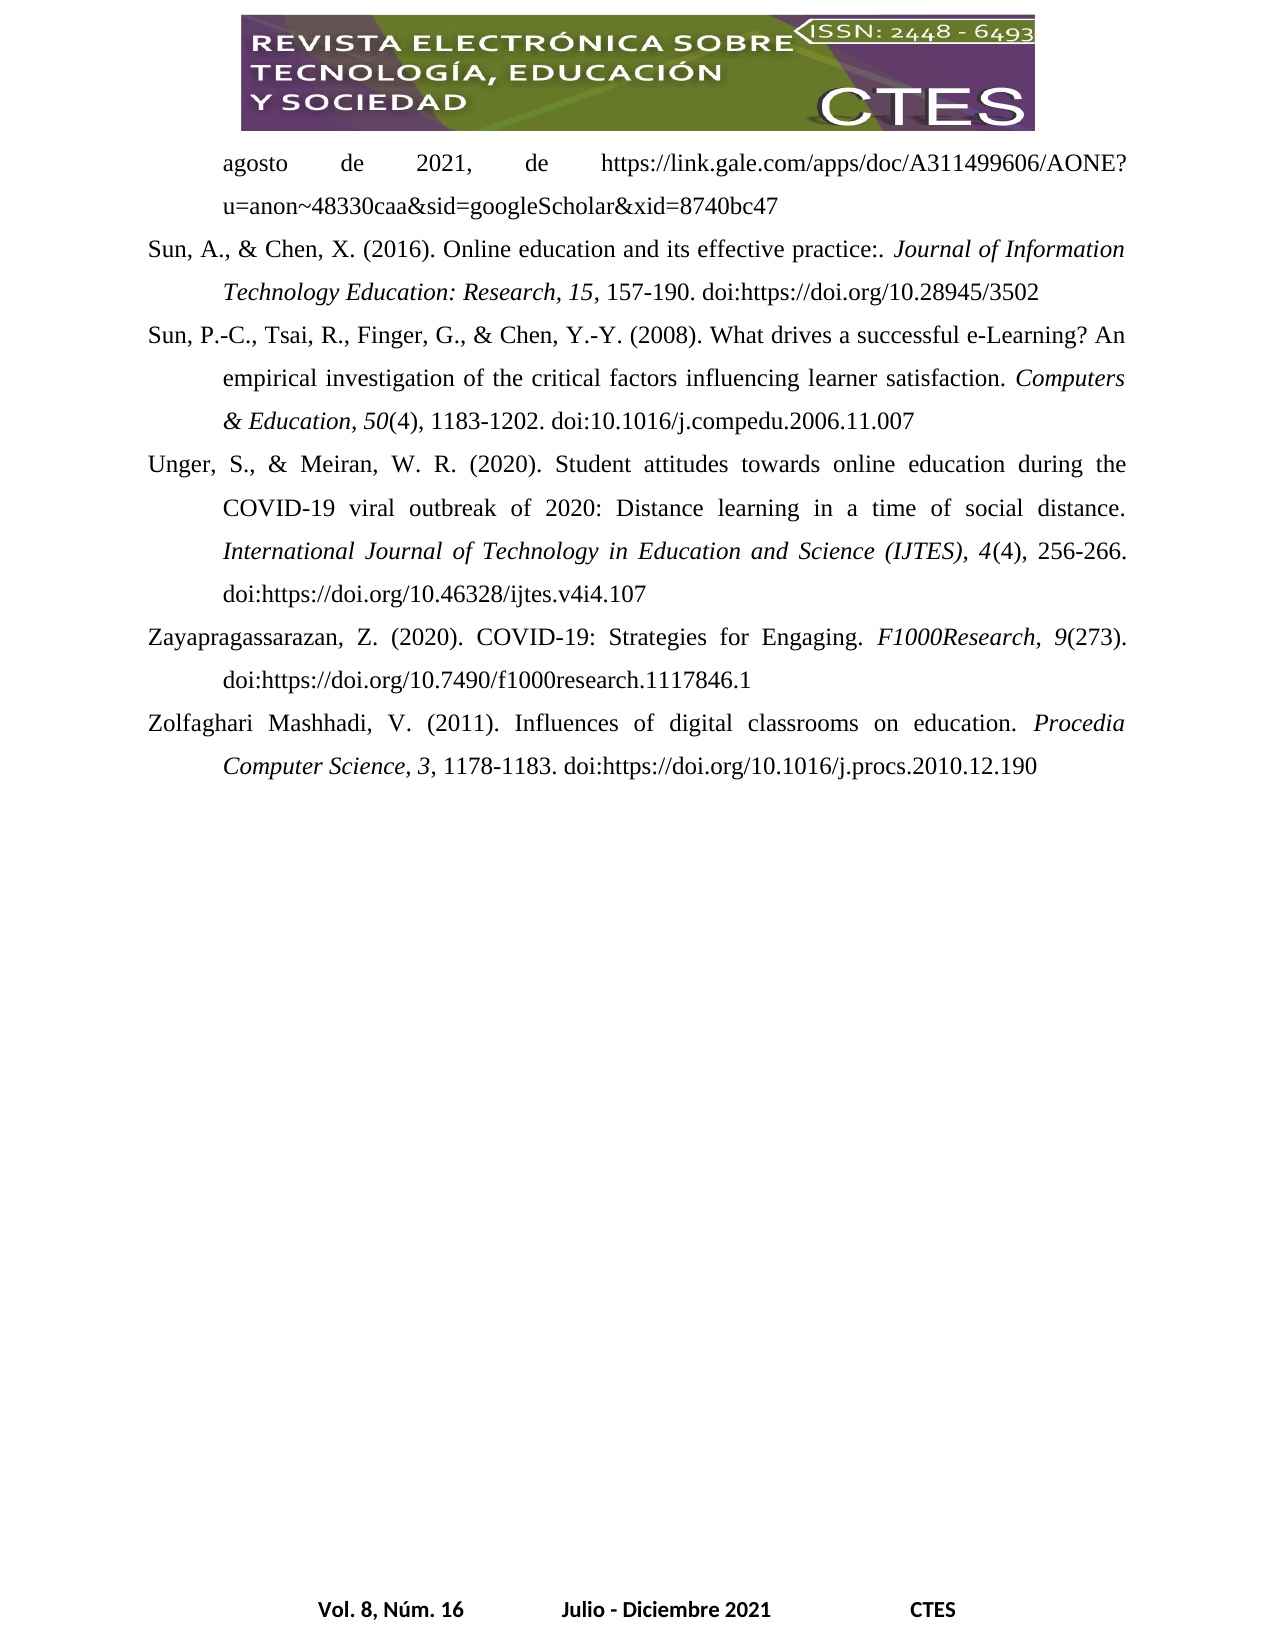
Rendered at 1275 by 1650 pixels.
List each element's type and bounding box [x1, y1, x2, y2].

picture [240, 14, 1035, 131]
